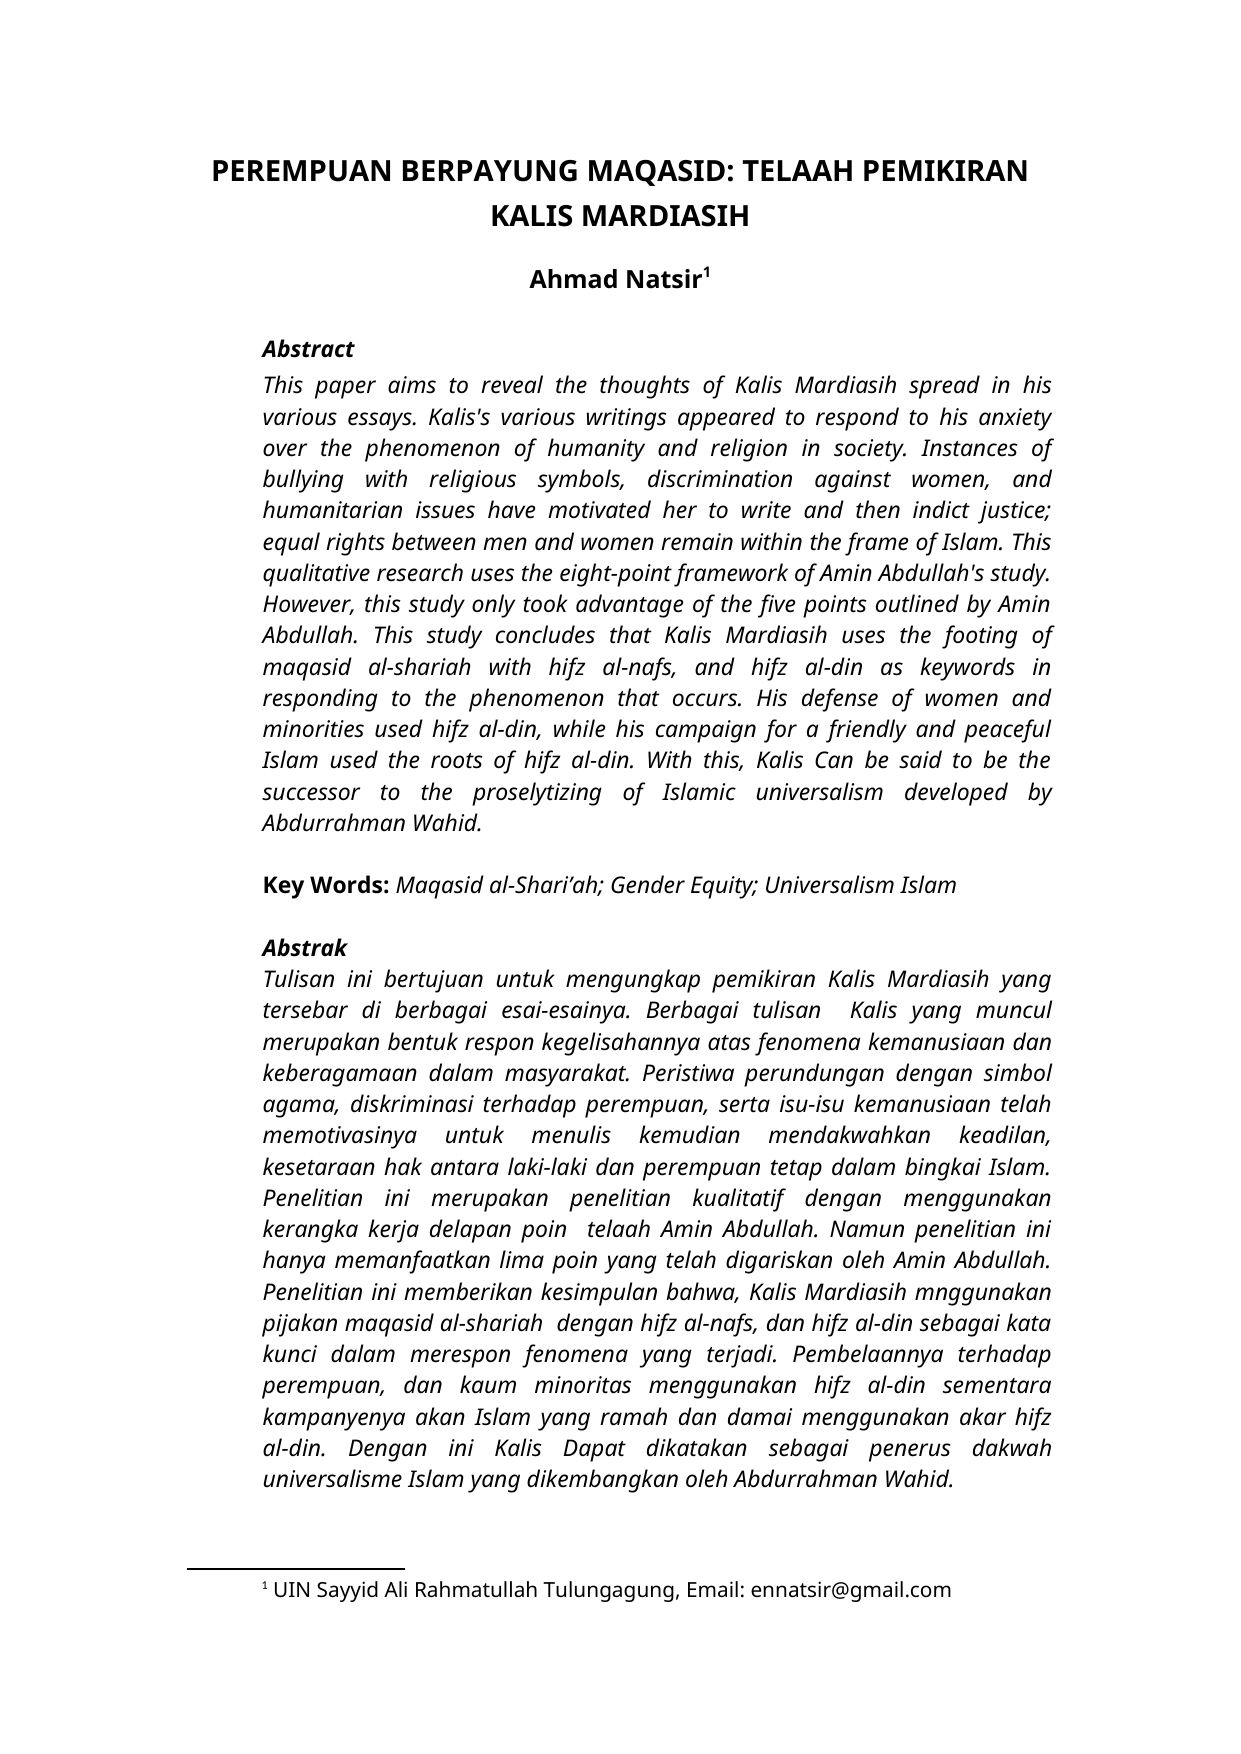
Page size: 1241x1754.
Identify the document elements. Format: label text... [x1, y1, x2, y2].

text Abstrak [262, 932, 1053, 963]
text PEREMPUAN BERPAYUNG MAQASID: TELAAH PEMIKIRAN KALIS MARDIASIH [187, 150, 1053, 235]
text Key Words: Maqasid al-Shari’ah; Gender Equity; Universalism Islam [262, 869, 1053, 901]
text Abstract [262, 333, 1053, 365]
text Ahmad Natsir [187, 262, 1053, 296]
text This paper aims to reveal the thoughts of Kalis Mardiasih spread in his various essays. Kalis's various writings appeared to respond to his anxiety over the phenomenon of humanity and religion in society. Instances of bullying with religious symbols, discrimination against women, and humanitarian issues have motivated her to write and then indict justice; equal rights between men and women remain within the frame of Islam. This qualitative research uses the eight-point framework of Amin Abdullah's study. However, this study only took advantage of the five points outlined by Amin Abdullah. This study concludes that Kalis Mardiasih uses the footing of maqasid al-shariah with hifz al-nafs, and hifz al-din as keywords in responding to the phenomenon that occurs. His defense of women and minorities used hifz al-din, while his campaign for a friendly and peaceful Islam used the roots of hifz al-din. With this, Kalis Can be said to be the successor to the proselytizing of Islamic universalism developed by Abdurrahman Wahid. [262, 369, 1053, 838]
text Tulisan ini bertujuan untuk mengungkap pemikiran Kalis Mardiasih yang tersebar di berbagai esai-esainya. Berbagai tulisan Kalis yang muncul merupakan bentuk respon kegelisahannya atas fenomena kemanusiaan dan keberagamaan dalam masyarakat. Peristiwa perundungan dengan simbol agama, diskriminasi terhadap perempuan, serta isu-isu kemanusiaan telah memotivasinya untuk menulis kemudian mendakwahkan keadilan, kesetaraan hak antara laki-laki dan perempuan tetap dalam bingkai Islam. Penelitian ini merupakan penelitian kualitatif dengan menggunakan kerangka kerja delapan poin telaah Amin Abdullah. Namun penelitian ini hanya memanfaatkan lima poin yang telah digariskan oleh Amin Abdullah. Penelitian ini memberikan kesimpulan bahwa, Kalis Mardiasih mnggunakan pijakan maqasid al-shariah dengan hifz al-nafs, dan hifz al-din sebagai kata kunci dalam merespon fenomena yang terjadi. Pembelaannya terhadap perempuan, dan kaum minoritas menggunakan hifz al-din sementara kampanyenya akan Islam yang ramah dan damai menggunakan akar hifz al-din. Dengan ini Kalis Dapat dikatakan sebagai penerus dakwah universalisme Islam yang dikembangkan oleh Abdurrahman Wahid. [262, 963, 1053, 1494]
